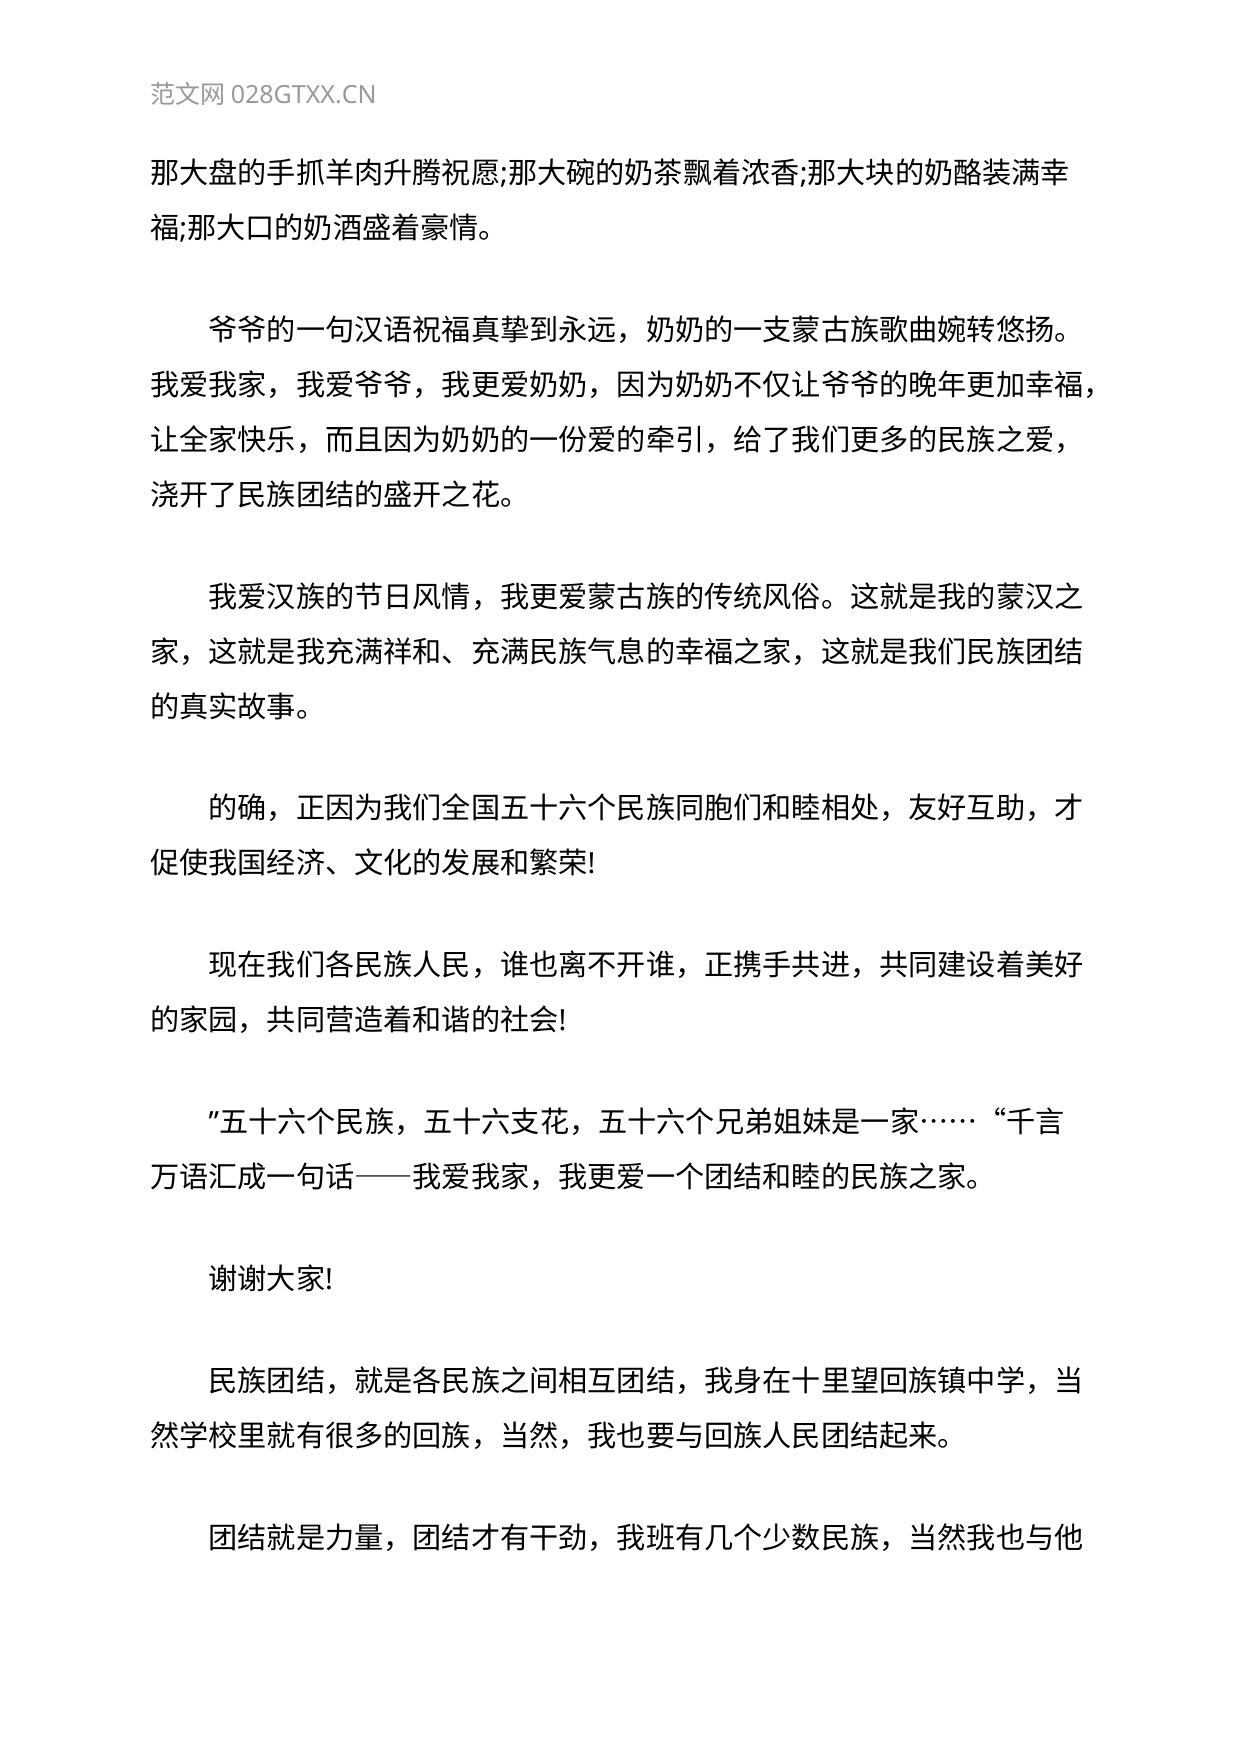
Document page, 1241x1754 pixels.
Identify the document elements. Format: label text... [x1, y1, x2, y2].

text 现在我们各民族人民，谁也离不开谁，正携手共进，共同建设着美好的家园，共同营造着和谐的社会! [150, 942, 1090, 1039]
text 爷爷的一句汉语祝福真挚到永远，奶奶的一支蒙古族歌曲婉转悠扬。我爱我家，我爱爷爷，我更爱奶奶，因为奶奶不仅让爷爷的晚年更加幸福，让全家快乐，而且因为奶奶的一份爱的牵引，给了我们更多的民族之爱，浇开了民族团结的盛开之花。 [150, 307, 1090, 514]
text 谢谢大家! [150, 1256, 1090, 1298]
text 民族团结，就是各民族之间相互团结，我身在十里望回族镇中学，当然学校里就有很多的回族，当然，我也要与回族人民团结起来。 [150, 1357, 1090, 1455]
text ”五十六个民族，五十六支花，五十六个兄弟姐妹是一家……“千言万语汇成一句话——我爱我家，我更爱一个团结和睦的民族之家。 [150, 1099, 1090, 1196]
text 我爱汉族的节日风情，我更爱蒙古族的传统风俗。这就是我的蒙汉之家，这就是我充满祥和、充满民族气息的幸福之家，这就是我们民族团结的真实故事。 [150, 573, 1090, 726]
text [150, 1514, 1090, 1556]
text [150, 150, 1090, 247]
text 的确，正因为我们全国五十六个民族同胞们和睦相处，友好互助，才促使我国经济、文化的发展和繁荣! [150, 785, 1090, 882]
